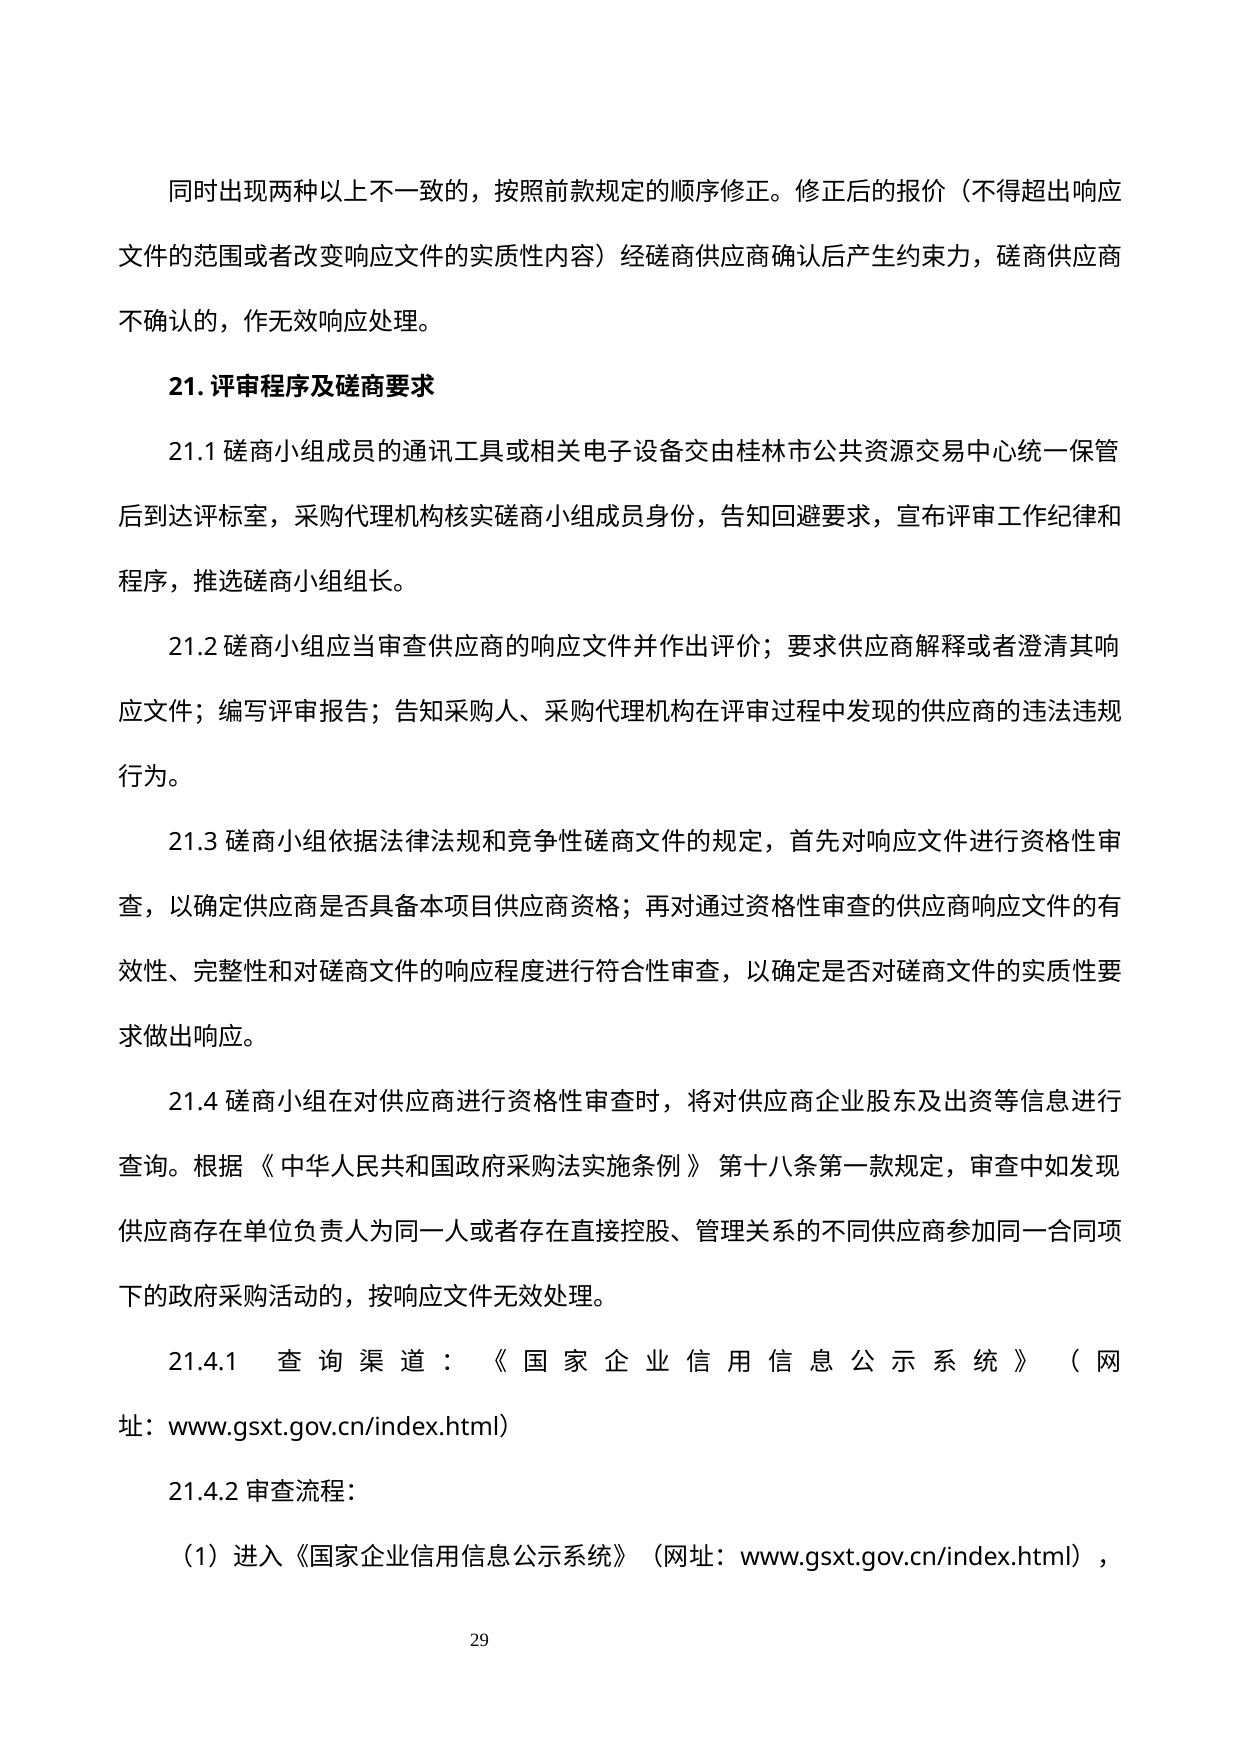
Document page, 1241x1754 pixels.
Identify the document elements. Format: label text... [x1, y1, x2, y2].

text 同时出现两种以上不一致的，按照前款规定的顺序修正。修正后的报价（不得超出响应文件的范围或者改变响应文件的实质性内容）经磋商供应商确认后产生约束力，磋商供应商不确认的，作无效响应处理。 [118, 157, 1122, 352]
text 21.3 磋商小组依据法律法规和竞争性磋商文件的规定，首先对响应文件进行资格性审查，以确定供应商是否具备本项目供应商资格；再对通过资格性审查的供应商响应文件的有效性、完整性和对磋商文件的响应程度进行符合性审查，以确定是否对磋商文件的实质性要求做出响应。 [118, 807, 1122, 1067]
text 21. 评审程序及磋商要求 [118, 352, 1122, 417]
text 21.4 磋商小组在对供应商进行资格性审查时，将对供应商企业股东及出资等信息进行查询。根据 《 中华人民共和国政府采购法实施条例 》 第十八条第一款规定，审查中如发现供应商存在单位负责人为同一人或者存在直接控股、管理关系的不同供应商参加同一合同项下的政府采购活动的，按响应文件无效处理。 [118, 1067, 1122, 1327]
text 21.4.1 查询渠道：《国家企业信用信息公示系统》（网址：www.gsxt.gov.cn/index.html） [118, 1327, 1122, 1457]
text 21.2磋商小组应当审查供应商的响应文件并作出评价；要求供应商解释或者澄清其响应文件；编写评审报告；告知采购人、采购代理机构在评审过程中发现的供应商的违法违规行为。 [118, 612, 1122, 807]
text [118, 1522, 1122, 1587]
text 21.4.2 审查流程： [118, 1457, 1122, 1522]
text 21.1磋商小组成员的通讯工具或相关电子设备交由桂林市公共资源交易中心统一保管后到达评标室，采购代理机构核实磋商小组成员身份，告知回避要求，宣布评审工作纪律和程序，推选磋商小组组长。 [118, 417, 1122, 612]
